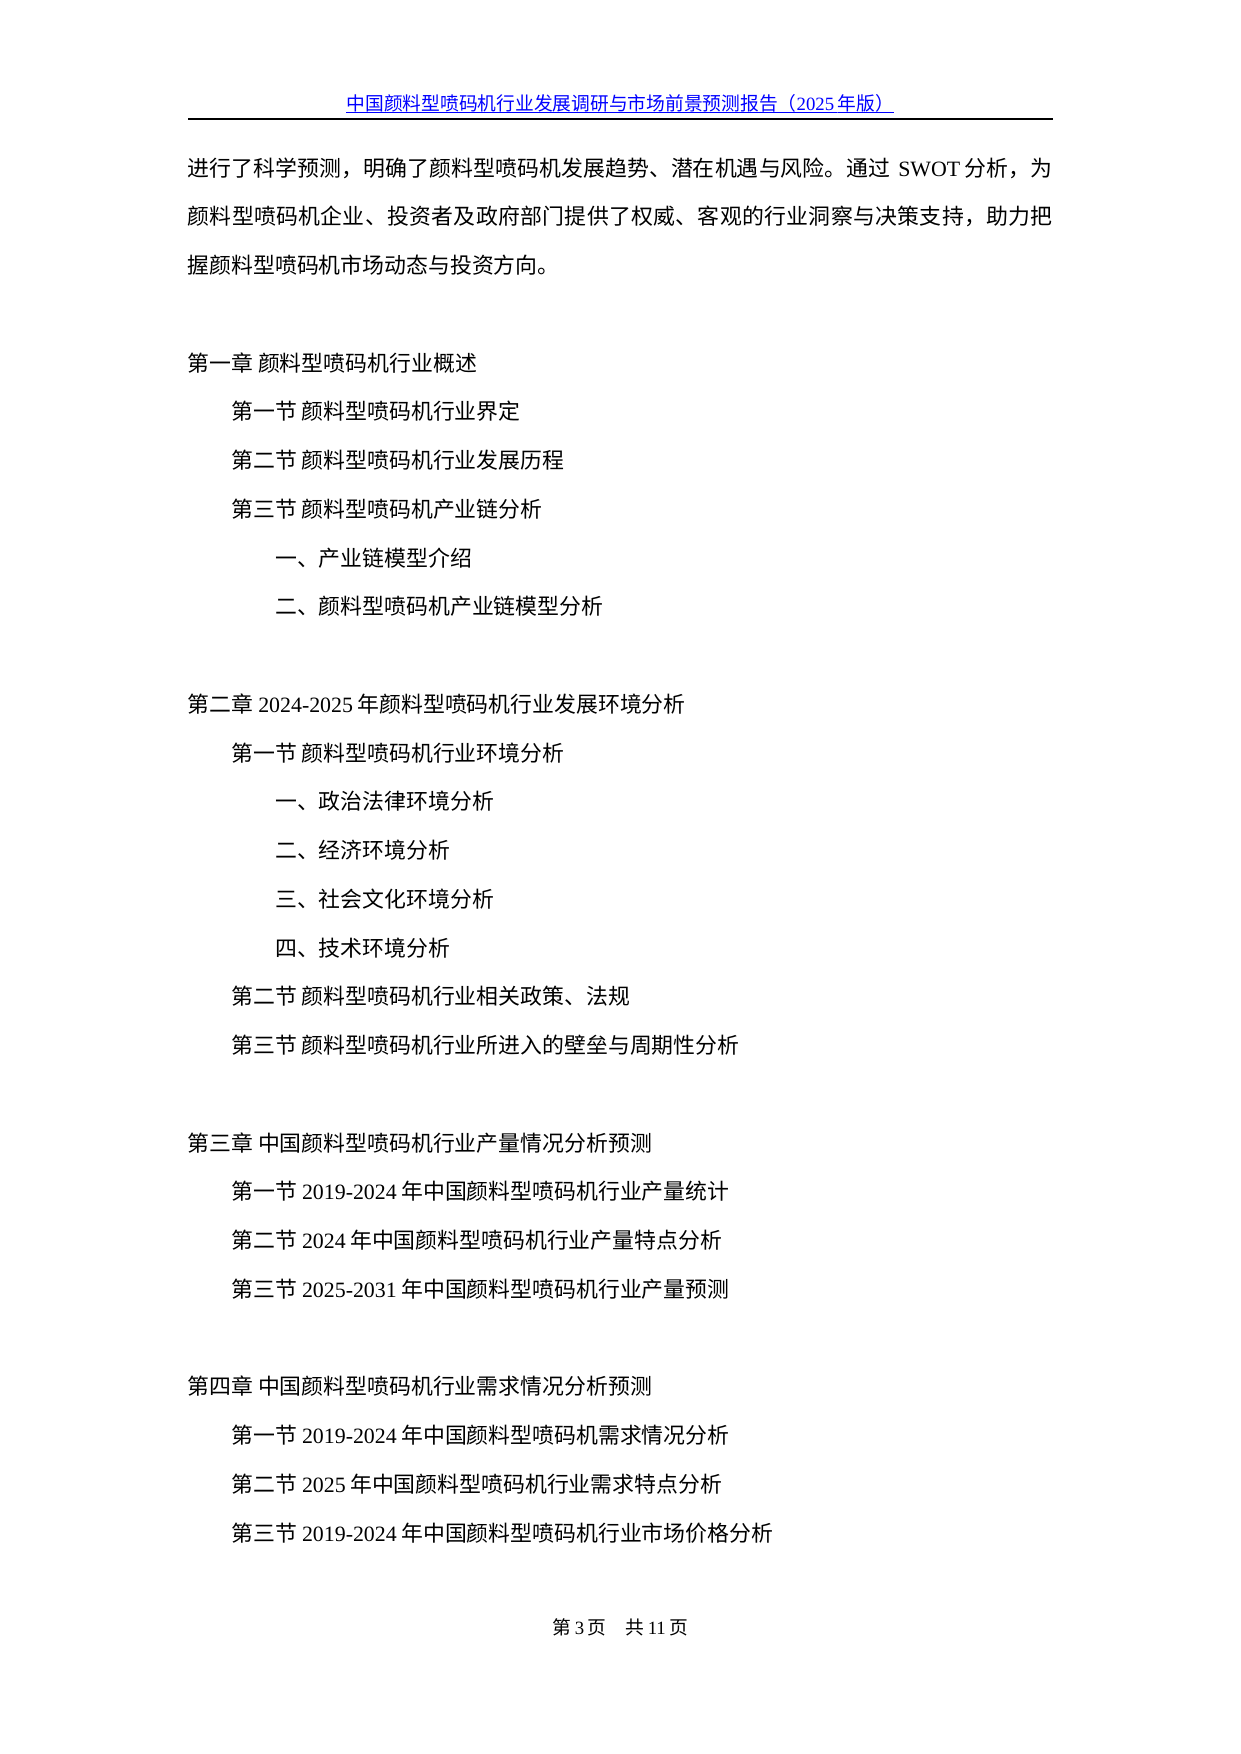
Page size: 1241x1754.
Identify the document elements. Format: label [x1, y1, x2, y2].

text [187, 150, 1053, 1548]
